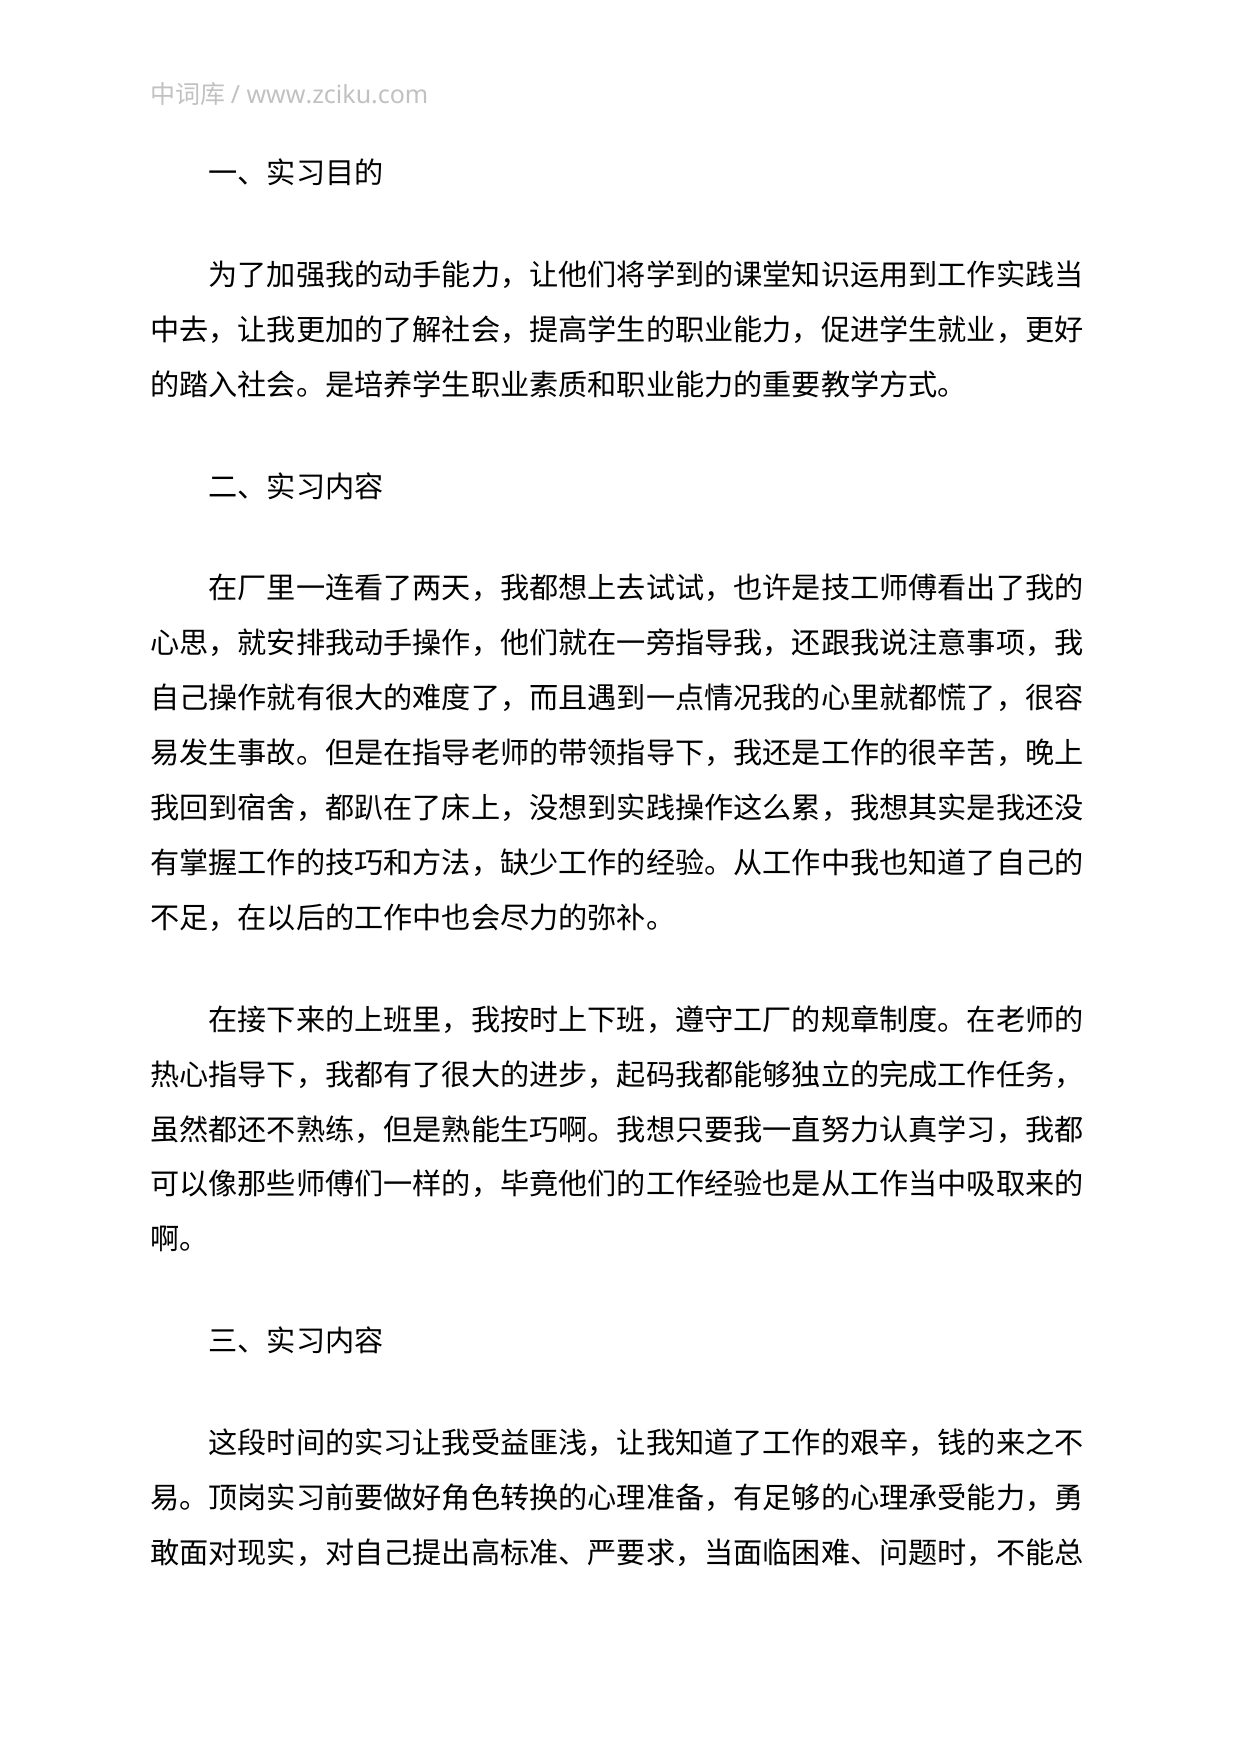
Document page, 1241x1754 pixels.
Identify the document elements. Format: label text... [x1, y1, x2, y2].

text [150, 1419, 1090, 1571]
text 在接下来的上班里，我按时上下班，遵守工厂的规章制度。在老师的热心指导下，我都有了很大的进步，起码我都能够独立的完成工作任务，虽然都还不熟练，但是熟能生巧啊。我想只要我一直努力认真学习，我都可以像那些师傅们一样的，毕竟他们的工作经验也是从工作当中吸取来的啊。 [150, 996, 1090, 1258]
text 二、实习内容 [150, 463, 1090, 506]
text 一、实习目的 [150, 150, 1090, 192]
text 三、实习内容 [150, 1318, 1090, 1360]
text 在厂里一连看了两天，我都想上去试试，也许是技工师傅看出了我的心思，就安排我动手操作，他们就在一旁指导我，还跟我说注意事项，我自己操作就有很大的难度了，而且遇到一点情况我的心里就都慌了，很容易发生事故。但是在指导老师的带领指导下，我还是工作的很辛苦，晚上我回到宿舍，都趴在了床上，没想到实践操作这么累，我想其实是我还没有掌握工作的技巧和方法，缺少工作的经验。从工作中我也知道了自己的不足，在以后的工作中也会尽力的弥补。 [150, 565, 1090, 937]
text 为了加强我的动手能力，让他们将学到的课堂知识运用到工作实践当中去，让我更加的了解社会，提高学生的职业能力，促进学生就业，更好的踏入社会。是培养学生职业素质和职业能力的重要教学方式。 [150, 252, 1090, 404]
